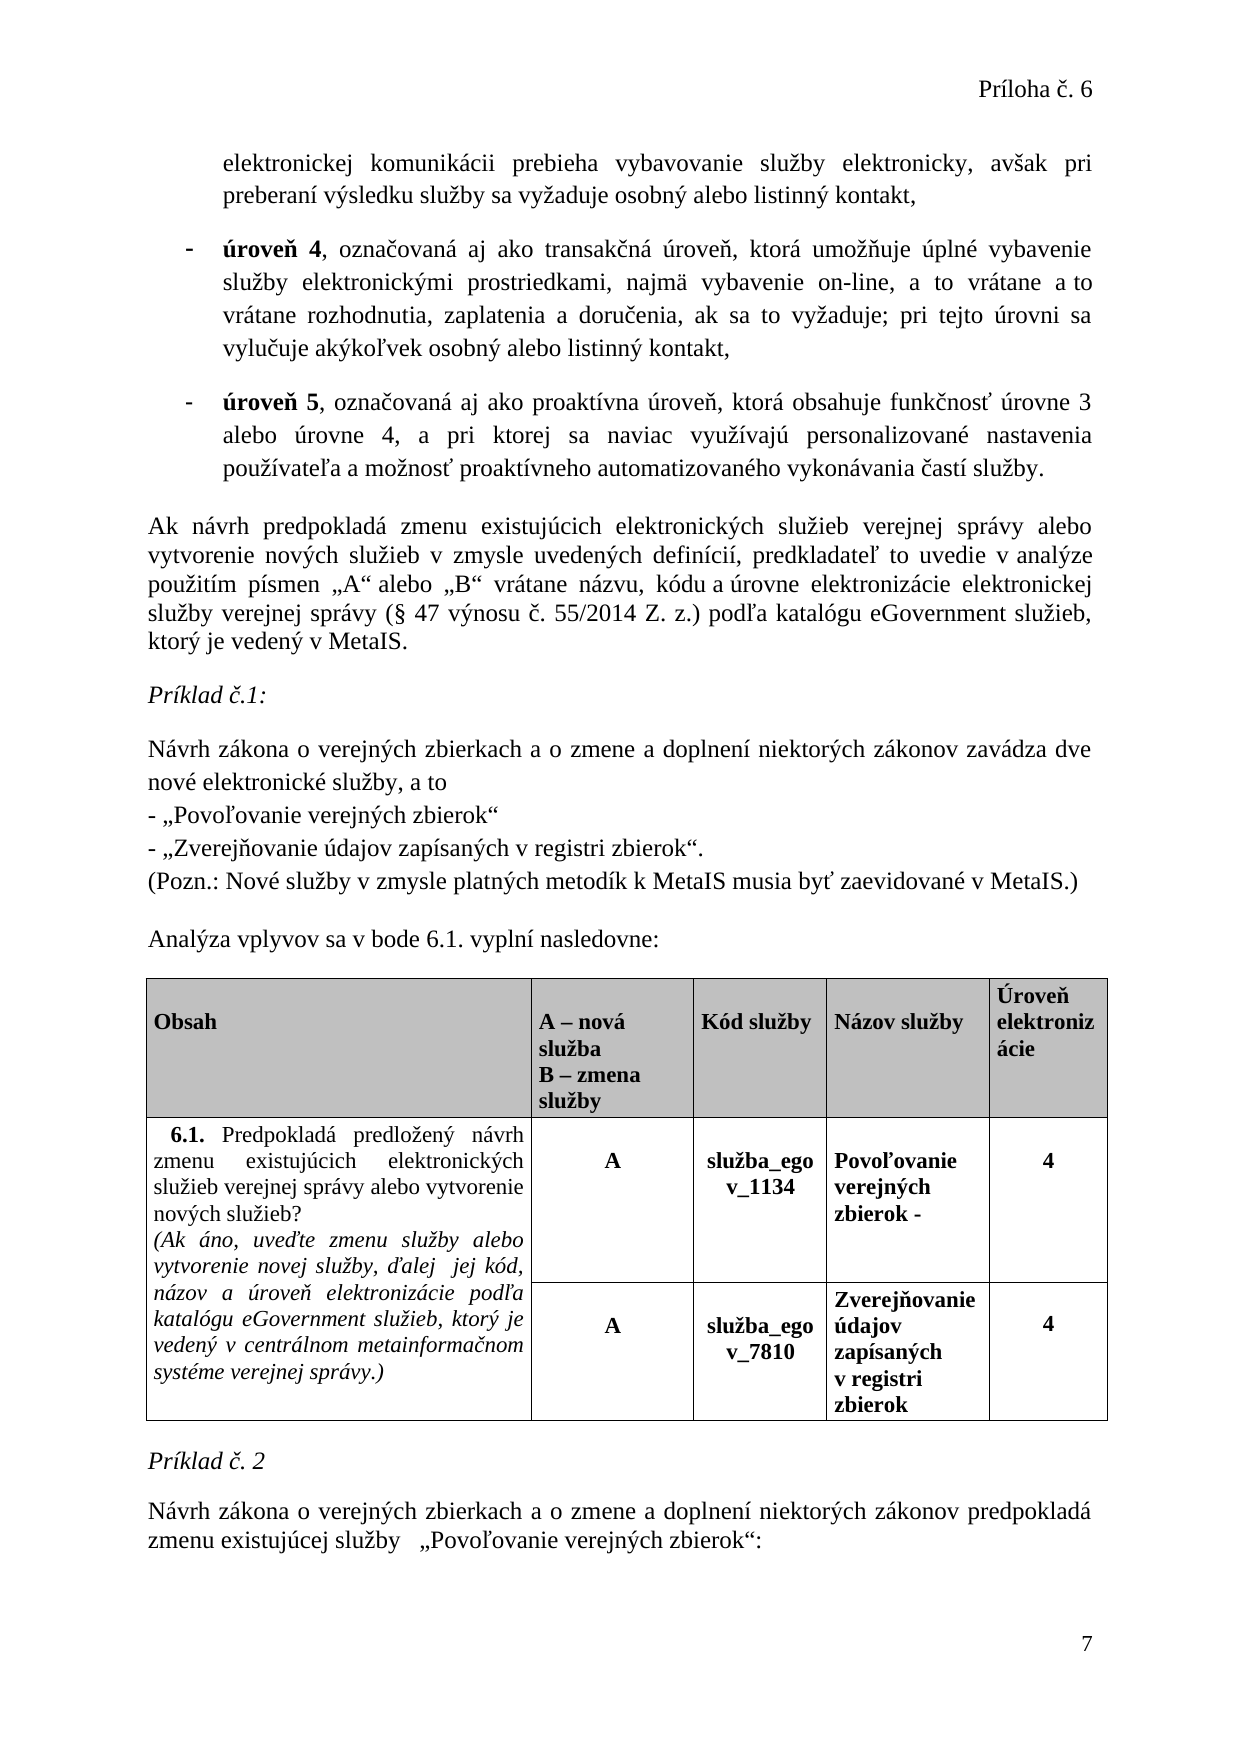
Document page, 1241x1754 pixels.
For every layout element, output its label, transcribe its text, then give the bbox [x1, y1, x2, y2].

table_cell Povoľovanie verejných zbierok - [827, 1118, 989, 1282]
table_header Názov služby [827, 979, 989, 1117]
table_cell A [532, 1118, 693, 1282]
table_cell A [532, 1283, 693, 1420]
text Príklad č. 2 [148, 1446, 1093, 1475]
list úroveň 4, označovaná aj ako transakčná úroveň, ktorá umožňuje úplné vybavenie služby elektronickými prostriedkami, najmä vybavenie on-line, a to vrátane a to vrátane rozhodnutia, zaplatenia a doručenia, ak sa to vyžaduje; pri tejto úrovni sa vylučuje akýkoľvek osobný alebo listinný kontakt, [185, 234, 1093, 362]
table_cell 4 [990, 1118, 1107, 1282]
table_header Kód služby [694, 979, 826, 1117]
text Návrh zákona o verejných zbierkach a o zmene a doplnení niektorých zákonov predpokladá zmenu existujúcej služby „Povoľovanie verejných zbierok“: [148, 1496, 1093, 1553]
table_header A – nová služba B – zmena služby [532, 979, 693, 1117]
text Návrh zákona o verejných zbierkach a o zmene a doplnení niektorých zákonov zavádza dve nové elektronické služby, a to [148, 734, 1093, 796]
text - „Povoľovanie verejných zbierok“ [148, 800, 1093, 829]
table_cell služba_egov_7810 [694, 1283, 826, 1420]
list úroveň 5, označovaná aj ako proaktívna úroveň, ktorá obsahuje funkčnosť úrovne 3 alebo úrovne 4, a pri ktorej sa naviac využívajú personalizované nastavenia používateľa a možnosť proaktívneho automatizovaného vykonávania častí služby. [185, 387, 1093, 482]
text - „Zverejňovanie údajov zapísaných v registri zbierok“. [148, 833, 1093, 862]
table_cell 6.1. Predpokladá predložený návrh zmenu existujúcich elektronických služieb verejnej správy alebo vytvorenie nových služieb? (Ak áno, uveďte zmenu služby alebo vytvorenie novej služby, ďalej jej kód, názov a úroveň elektronizácie podľa katalógu eGovernment služieb, ktorý je vedený v centrálnom metainformačnom systéme verejnej správy.) [147, 1118, 531, 1420]
table_cell služba_egov_1134 [694, 1118, 826, 1282]
text Ak návrh predpokladá zmenu existujúcich elektronických služieb verejnej správy alebo vytvorenie nových služieb v zmysle uvedených definícií, predkladateľ to uvedie v analýze použitím písmen „A“ alebo „B“ vrátane názvu, kódu a úrovne elektronizácie elektronickej služby verejnej správy (§ 47 výnosu č. 55/2014 Z. z.) podľa katalógu eGovernment služieb, ktorý je vedený v MetaIS. [148, 511, 1093, 655]
table_cell Zverejňovanie údajov zapísaných v registri zbierok [827, 1283, 989, 1420]
table_header Úroveň elektronizácie [990, 979, 1107, 1117]
text Analýza vplyvov sa v bode 6.1. vyplní nasledovne: [148, 924, 1093, 953]
text Príklad č.1: [148, 680, 1093, 709]
text (Pozn.: Nové služby v zmysle platných metodík k MetaIS musia byť zaevidované v MetaIS.) [148, 866, 1093, 895]
table_cell 4 [990, 1283, 1107, 1420]
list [185, 148, 1093, 209]
table_header Obsah [147, 979, 531, 1117]
